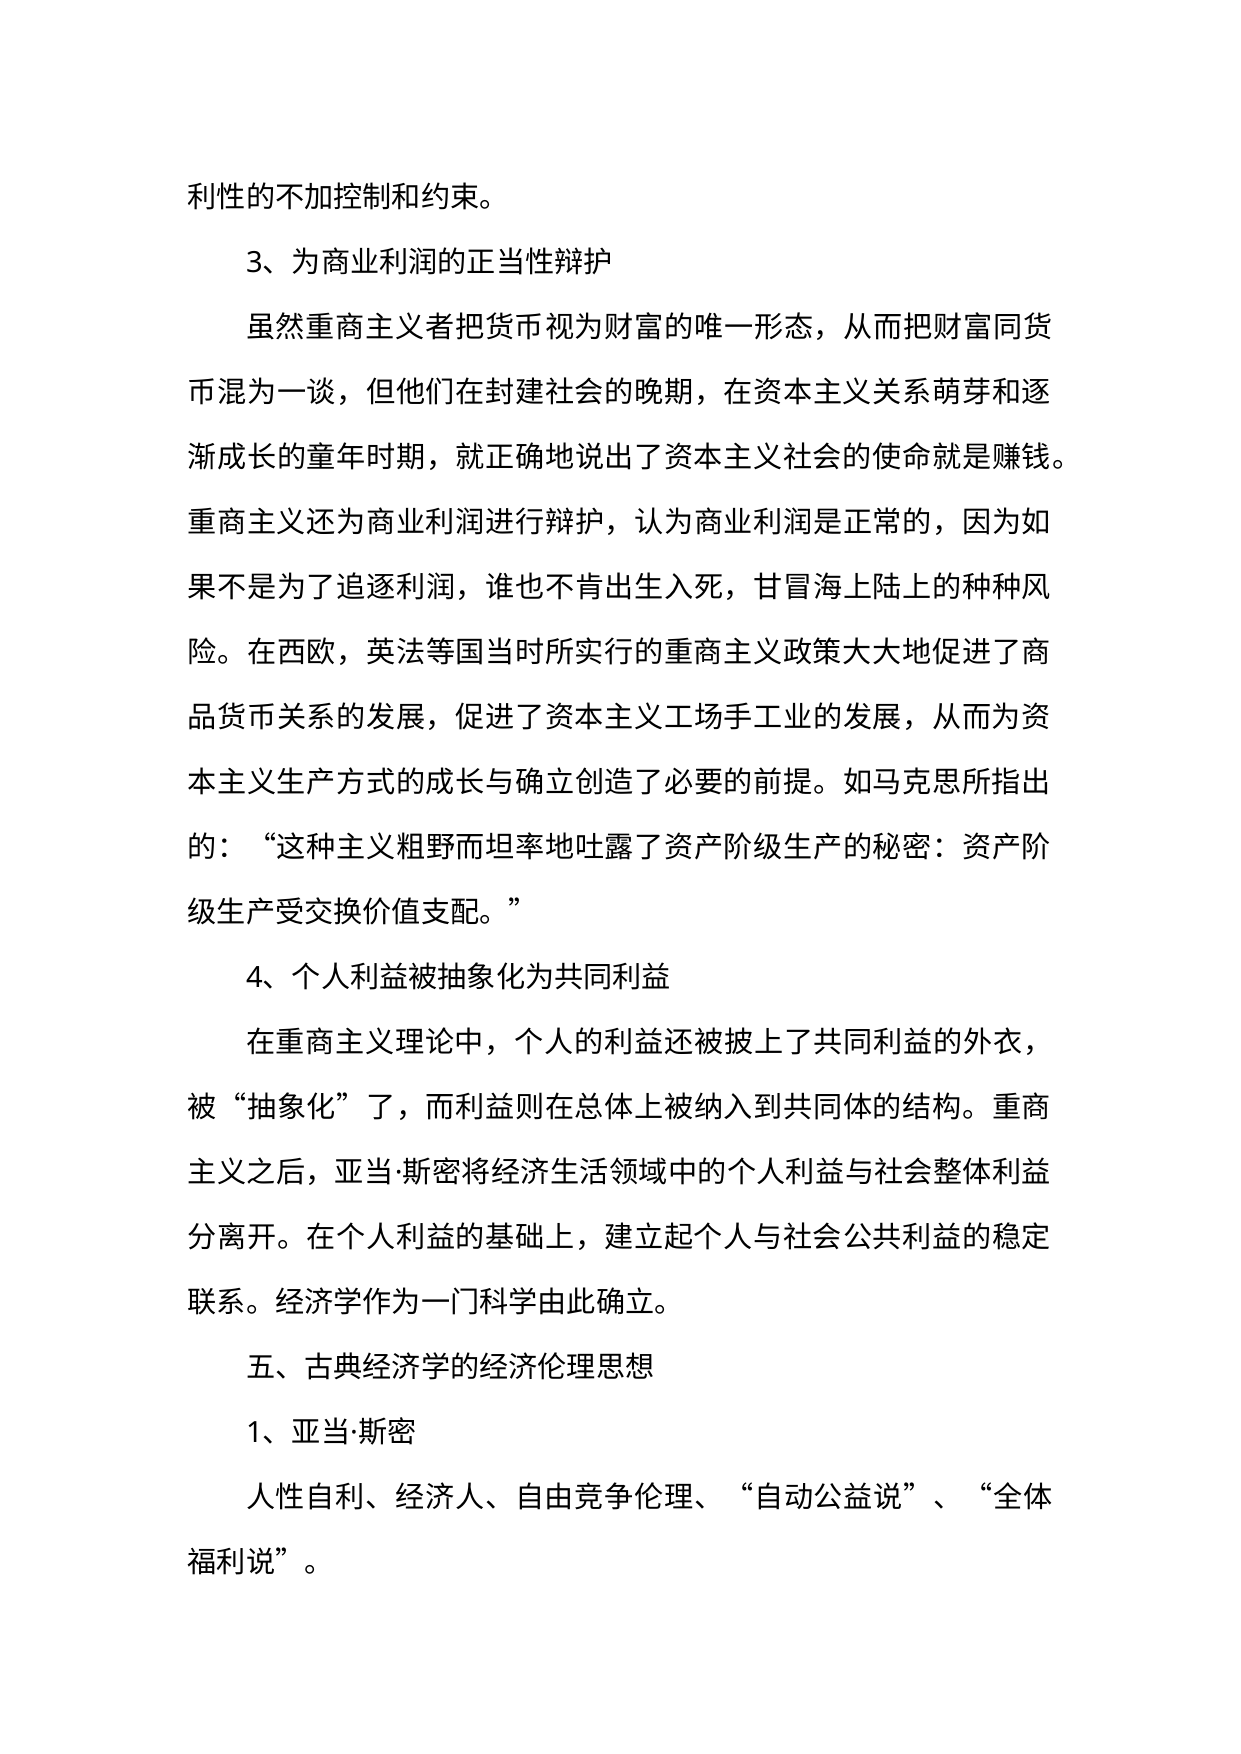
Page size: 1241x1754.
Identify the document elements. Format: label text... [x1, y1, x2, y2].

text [187, 162, 1053, 227]
text 3、为商业利润的正当性辩护 [187, 227, 1053, 292]
text 虽然重商主义者把货币视为财富的唯一形态，从而把财富同货币混为一谈，但他们在封建社会的晚期，在资本主义关系萌芽和逐渐成长的童年时期，就正确地说出了资本主义社会的使命就是赚钱。重商主义还为商业利润进行辩护，认为商业利润是正常的，因为如果不是为了追逐利润，谁也不肯出生入死，甘冒海上陆上的种种风险。在西欧，英法等国当时所实行的重商主义政策大大地促进了商品货币关系的发展，促进了资本主义工场手工业的发展，从而为资本主义生产方式的成长与确立创造了必要的前提。如马克思所指出的：“这种主义粗野而坦率地吐露了资产阶级生产的秘密：资产阶级生产受交换价值支配。” [187, 292, 1053, 942]
text 4、个人利益被抽象化为共同利益 [187, 942, 1053, 1007]
text 在重商主义理论中，个人的利益还被披上了共同利益的外衣，被“抽象化”了，而利益则在总体上被纳入到共同体的结构。重商主义之后，亚当·斯密将经济生活领域中的个人利益与社会整体利益分离开。在个人利益的基础上，建立起个人与社会公共利益的稳定联系。经济学作为一门科学由此确立。 [187, 1007, 1053, 1332]
text 1、亚当·斯密 [187, 1397, 1053, 1462]
text 五、古典经济学的经济伦理思想 [187, 1332, 1053, 1397]
text 人性自利、经济人、自由竞争伦理、“自动公益说”、“全体福利说”。 [187, 1462, 1053, 1592]
